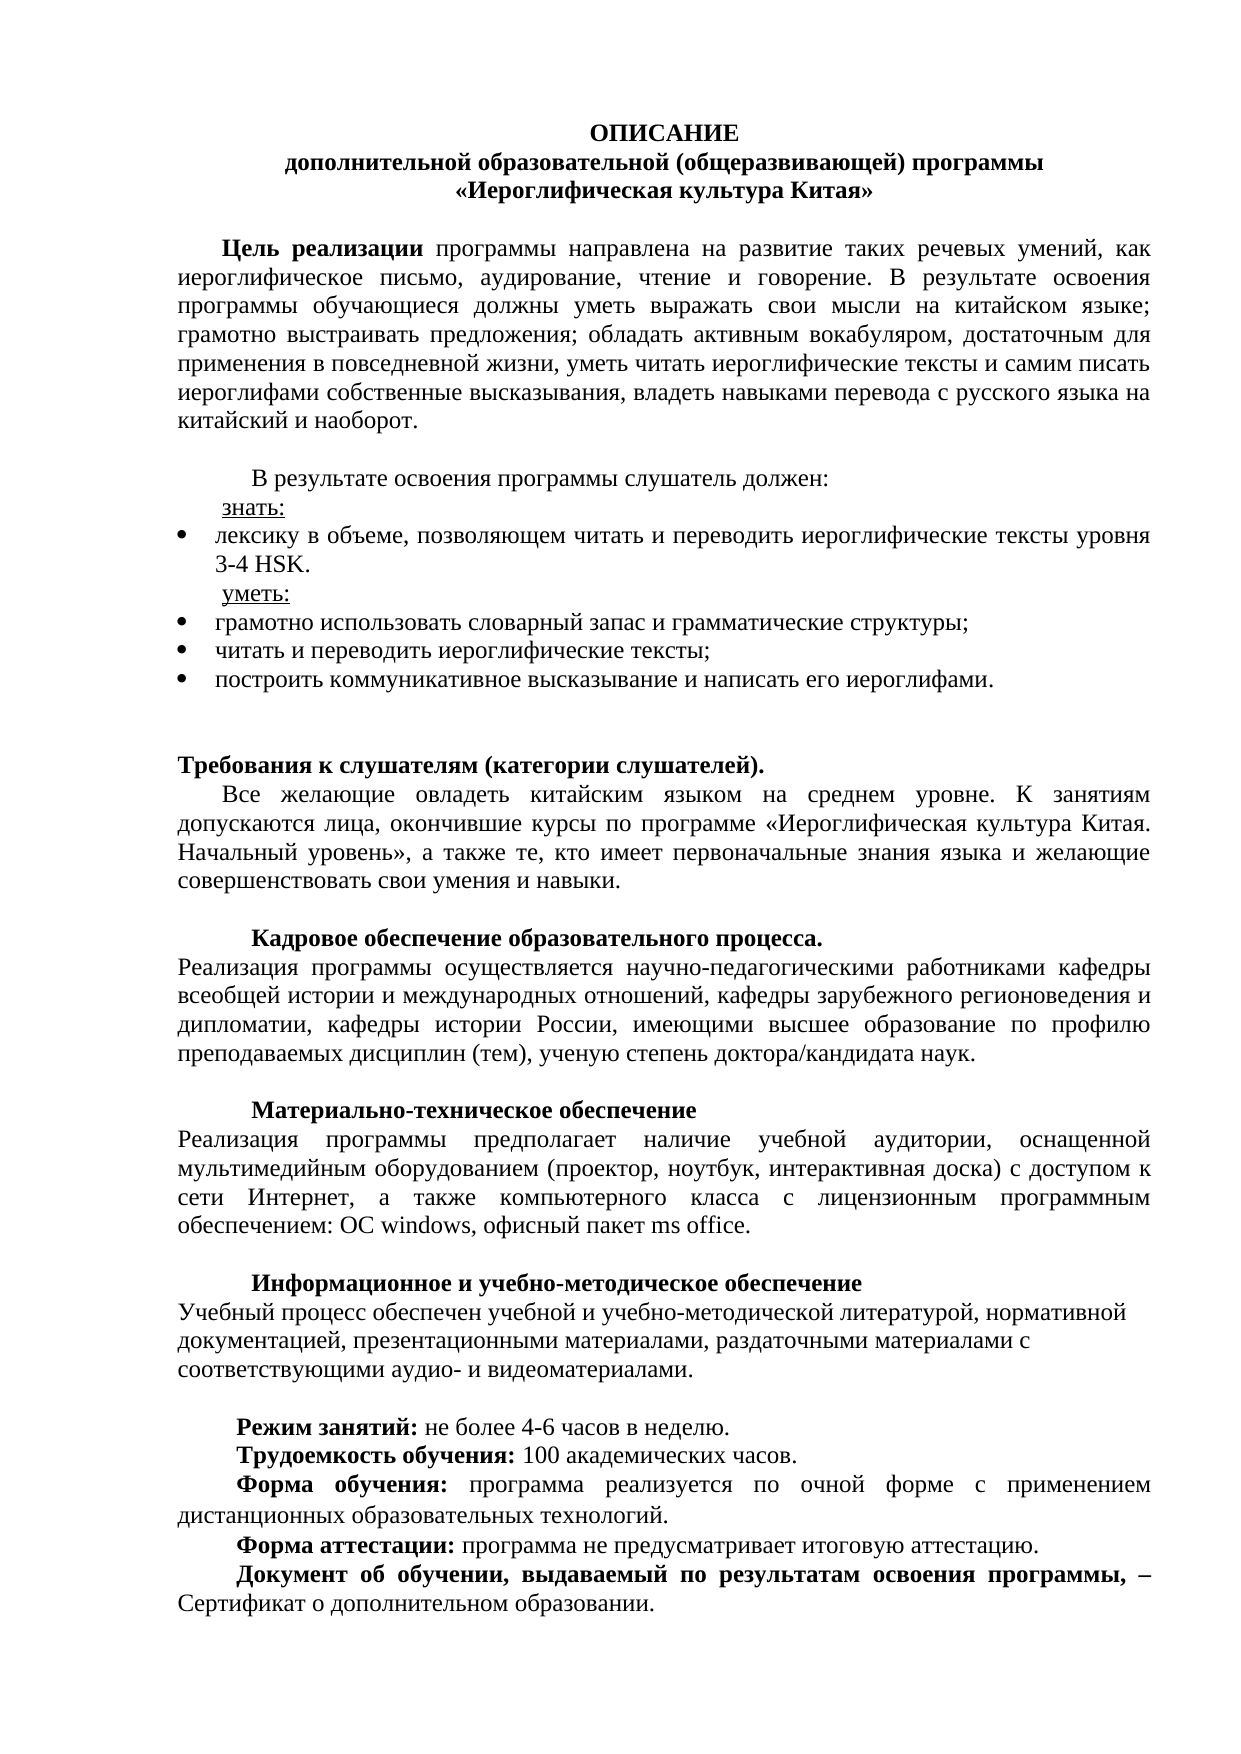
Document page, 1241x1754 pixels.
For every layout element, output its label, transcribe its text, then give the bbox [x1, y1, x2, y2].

list читать и переводить иероглифические тексты; [177, 636, 1152, 664]
text дополнительной образовательной (общеразвивающей) программы [177, 147, 1152, 176]
text «Иероглифическая культура Китая» [177, 176, 1152, 204]
text уметь: [222, 578, 1152, 607]
text ОПИСАНИЕ [177, 118, 1152, 147]
list лексику в объеме, позволяющем читать и переводить иероглифические тексты уровня 3-4 HSK. [177, 521, 1152, 578]
text Трудоемкость обучения: 100 академических часов. [177, 1441, 1152, 1469]
text Учебный процесс обеспечен учебной и учебно-методической литературой, нормативной документацией, презентационными материалами, раздаточными материалами с соответствующими аудио- и видеоматериалами. [177, 1297, 1152, 1383]
text Форма обучения: программа реализуется по очной форме с применением дистанционных образовательных технологий. [177, 1469, 1152, 1528]
text Режим занятий: не более 4-6 часов в неделю. [177, 1412, 1152, 1441]
text Информационное и учебно-методическое обеспечение [177, 1268, 1152, 1297]
text знать: [222, 492, 1152, 521]
text Цель реализации программы направлена на развитие таких речевых умений, как иероглифическое письмо, аудирование, чтение и говорение. В результате освоения программы обучающиеся должны уметь выражать свои мысли на китайском языке; грамотно выстраивать предложения; обладать активным вокабуляром, достаточным для применения в повседневной жизни, уметь читать иероглифические тексты и самим писать иероглифами собственные высказывания, владеть навыками перевода с русского языка на китайский и наоборот. [177, 233, 1152, 434]
text Документ об обучении, выдаваемый по результатам освоения программы, – Сертификат о дополнительном образовании. [177, 1559, 1152, 1616]
text Требования к слушателям (категории слушателей). [177, 751, 1152, 779]
text Реализация программы предполагает наличие учебной аудитории, оснащенной мультимедийным оборудованием (проектор, ноутбук, интерактивная доска) с доступом к сети Интернет, а также компьютерного класса с лицензионным программным обеспечением: ОС windows, офисный пакет ms office. [177, 1124, 1152, 1239]
text Кадровое обеспечение образовательного процесса. [177, 923, 1152, 952]
list грамотно использовать словарный запас и грамматические структуры; [177, 607, 1152, 636]
text Все желающие овладеть китайским языком на среднем уровне. К занятиям допускаются лица, окончившие курсы по программе «Иероглифическая культура Китая. Начальный уровень», а также те, кто имеет первоначальные знания языка и желающие совершенствовать свои умения и навыки. [177, 779, 1152, 894]
text Материально-техническое обеспечение [177, 1096, 1152, 1124]
list построить коммуникативное высказывание и написать его иероглифами. [177, 664, 1152, 693]
text Реализация программы осуществляется научно-педагогическими работниками кафедры всеобщей истории и международных отношений, кафедры зарубежного регионоведения и дипломатии, кафедры истории России, имеющими высшее образование по профилю преподаваемых дисциплин (тем), ученую степень доктора/кандидата наук. [177, 952, 1152, 1067]
text В результате освоения программы слушатель должен: [177, 463, 1152, 492]
text Форма аттестации: программа не предусматривает итоговую аттестацию. [177, 1530, 1152, 1559]
